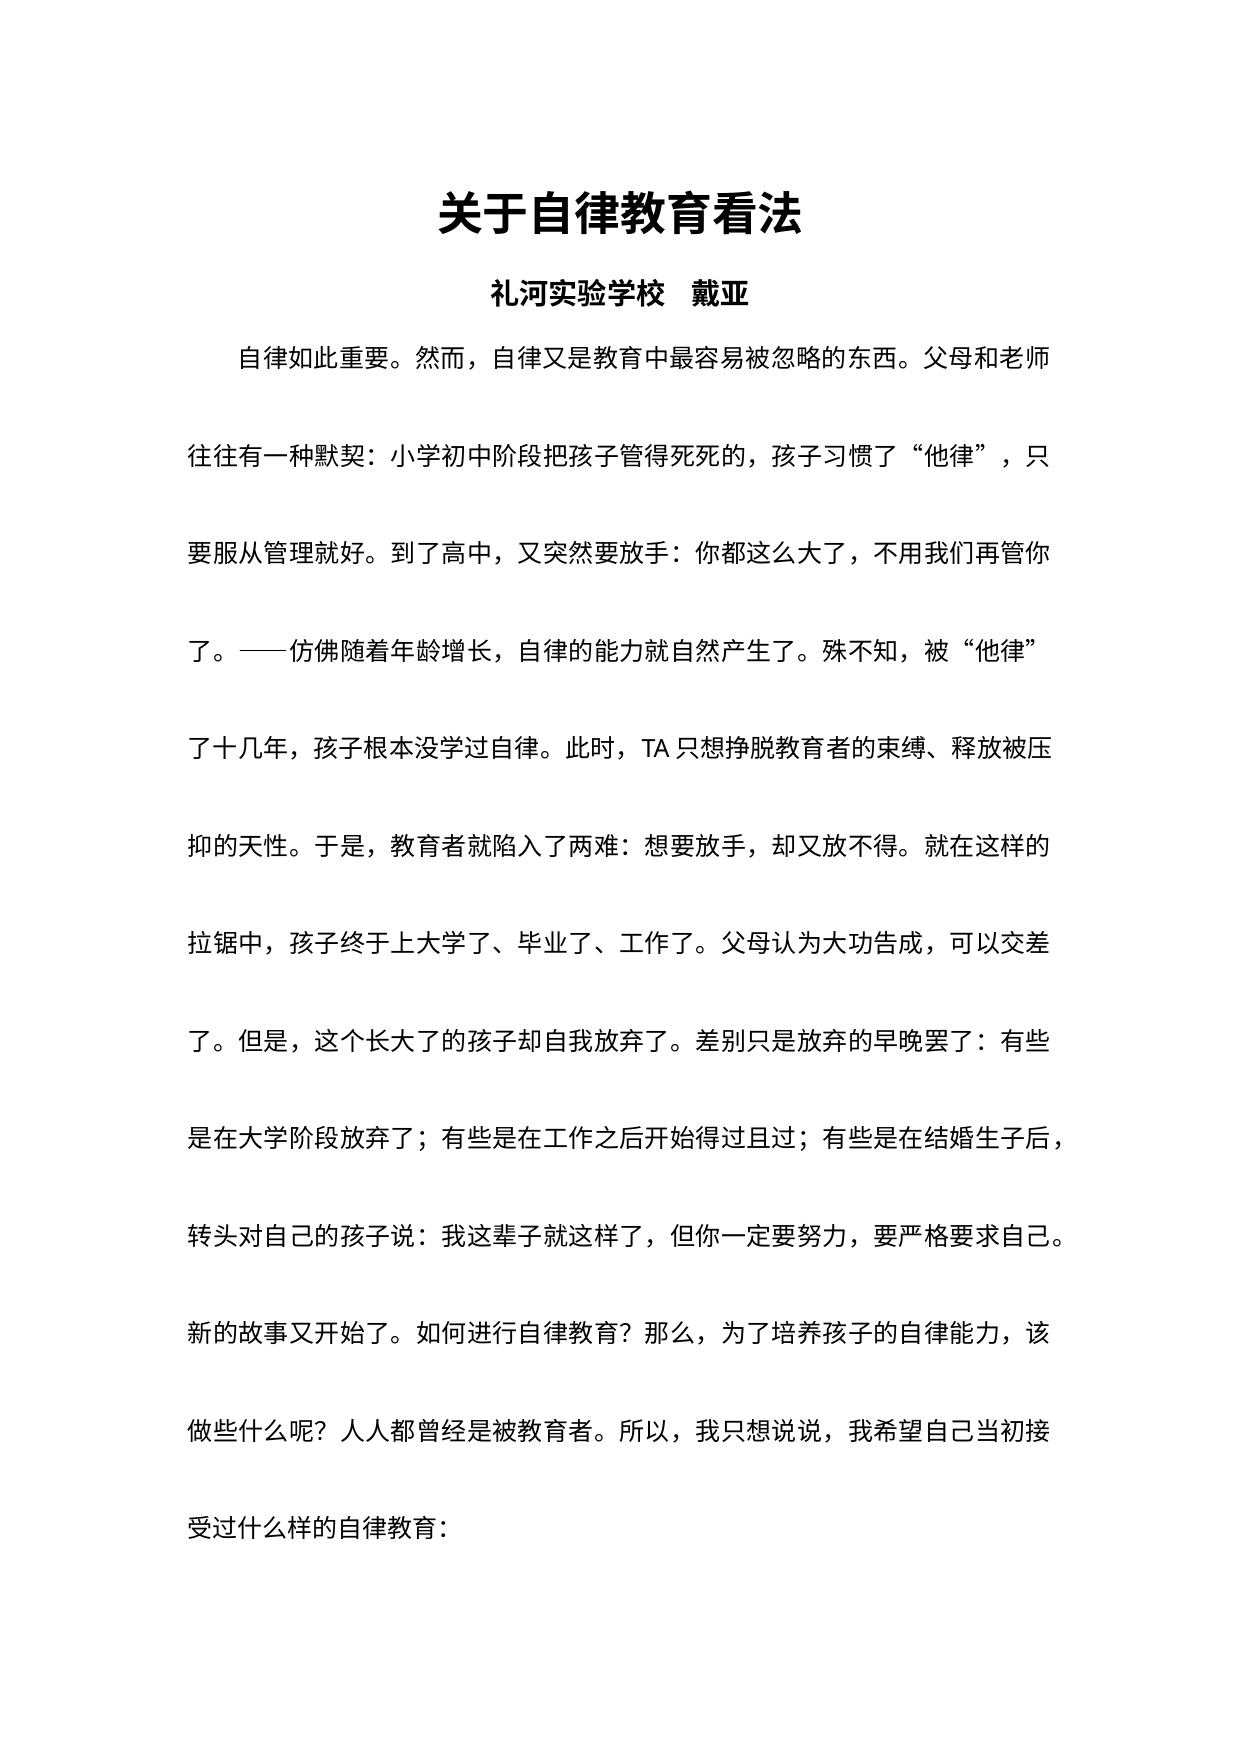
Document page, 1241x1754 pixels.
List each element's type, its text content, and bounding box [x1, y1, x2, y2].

text 礼河实验学校 戴亚 [187, 259, 1053, 324]
text 关于自律教育看法 [187, 162, 1053, 259]
text 自律如此重要。然而，自律又是教育中最容易被忽略的东西。父母和老师往往有一种默契：小学初中阶段把孩子管得死死的，孩子习惯了“他律”，只要服从管理就好。到了高中，又突然要放手：你都这么大了，不用我们再管你了。——仿佛随着年龄增长，自律的能力就自然产生了。殊不知，被“他律”了十几年，孩子根本没学过自律。此时，TA只想挣脱教育者的束缚、释放被压抑的天性。于是，教育者就陷入了两难：想要放手，却又放不得。就在这样的拉锯中，孩子终于上大学了、毕业了、工作了。父母认为大功告成，可以交差了。但是，这个长大了的孩子却自我放弃了。差别只是放弃的早晚罢了：有些是在大学阶段放弃了；有些是在工作之后开始得过且过；有些是在结婚生子后，转头对自己的孩子说：我这辈子就这样了，但你一定要努力，要严格要求自己。新的故事又开始了。如何进行自律教育？那么，为了培养孩子的自律能力，该做些什么呢？人人都曾经是被教育者。所以，我只想说说，我希望自己当初接受过什么样的自律教育： [187, 324, 1053, 1559]
